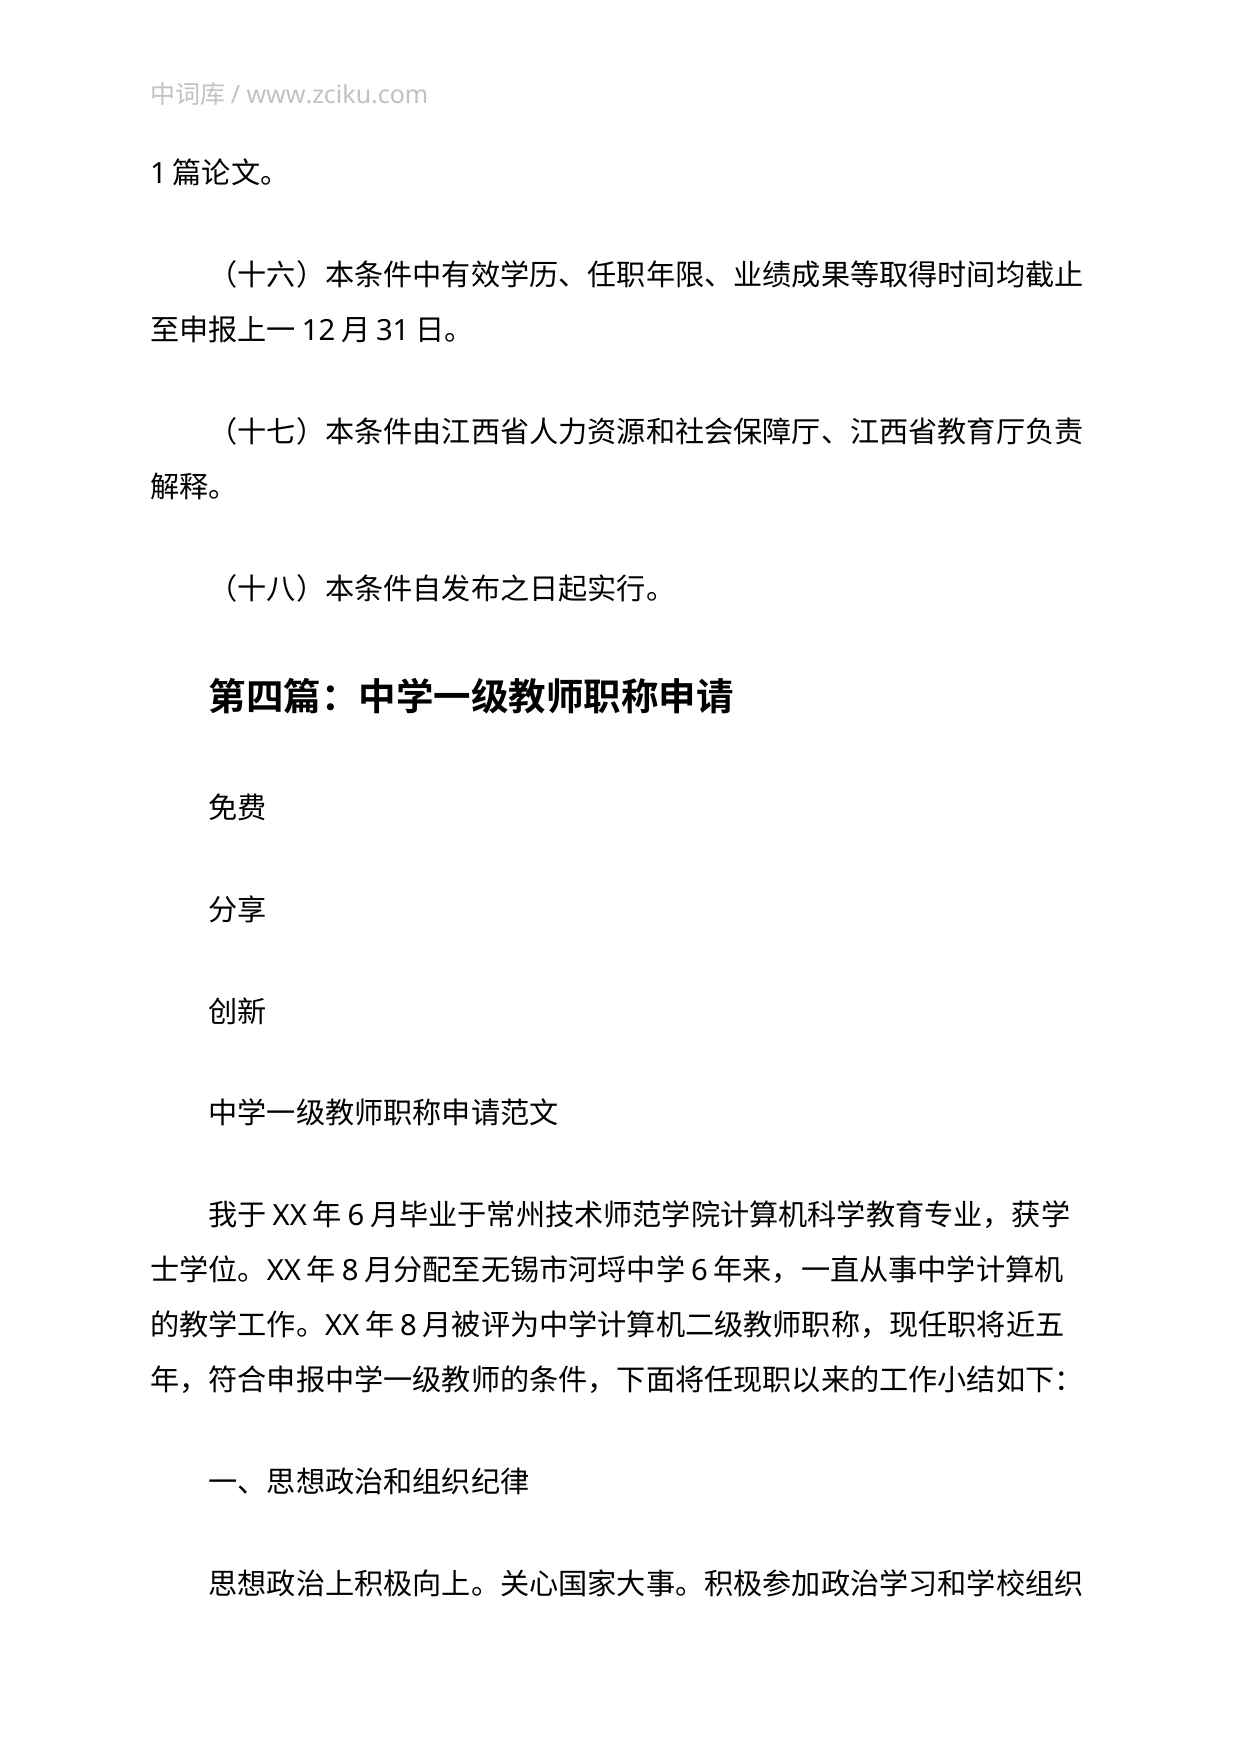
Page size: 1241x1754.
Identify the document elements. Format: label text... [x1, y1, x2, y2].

text 创新 [150, 988, 1090, 1031]
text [150, 150, 1090, 192]
text 免费 [150, 785, 1090, 827]
text 中学一级教师职称申请范文 [150, 1090, 1090, 1132]
text 我于XX年6月毕业于常州技术师范学院计算机科学教育专业，获学士学位。XX年8月分配至无锡市河埒中学6年来，一直从事中学计算机的教学工作。XX年8月被评为中学计算机二级教师职称，现任职将近五年，符合申报中学一级教师的条件，下面将任现职以来的工作小结如下： [150, 1192, 1090, 1399]
text （十七）本条件由江西省人力资源和社会保障厅、江西省教育厅负责解释。 [150, 409, 1090, 506]
text 第四篇：中学一级教师职称申请 [150, 667, 1090, 722]
text （十六）本条件中有效学历、任职年限、业绩成果等取得时间均截止至申报上一12月31日。 [150, 252, 1090, 349]
text 分享 [150, 886, 1090, 929]
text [150, 1560, 1090, 1603]
text 一、思想政治和组织纪律 [150, 1458, 1090, 1501]
text （十八）本条件自发布之日起实行。 [150, 566, 1090, 608]
